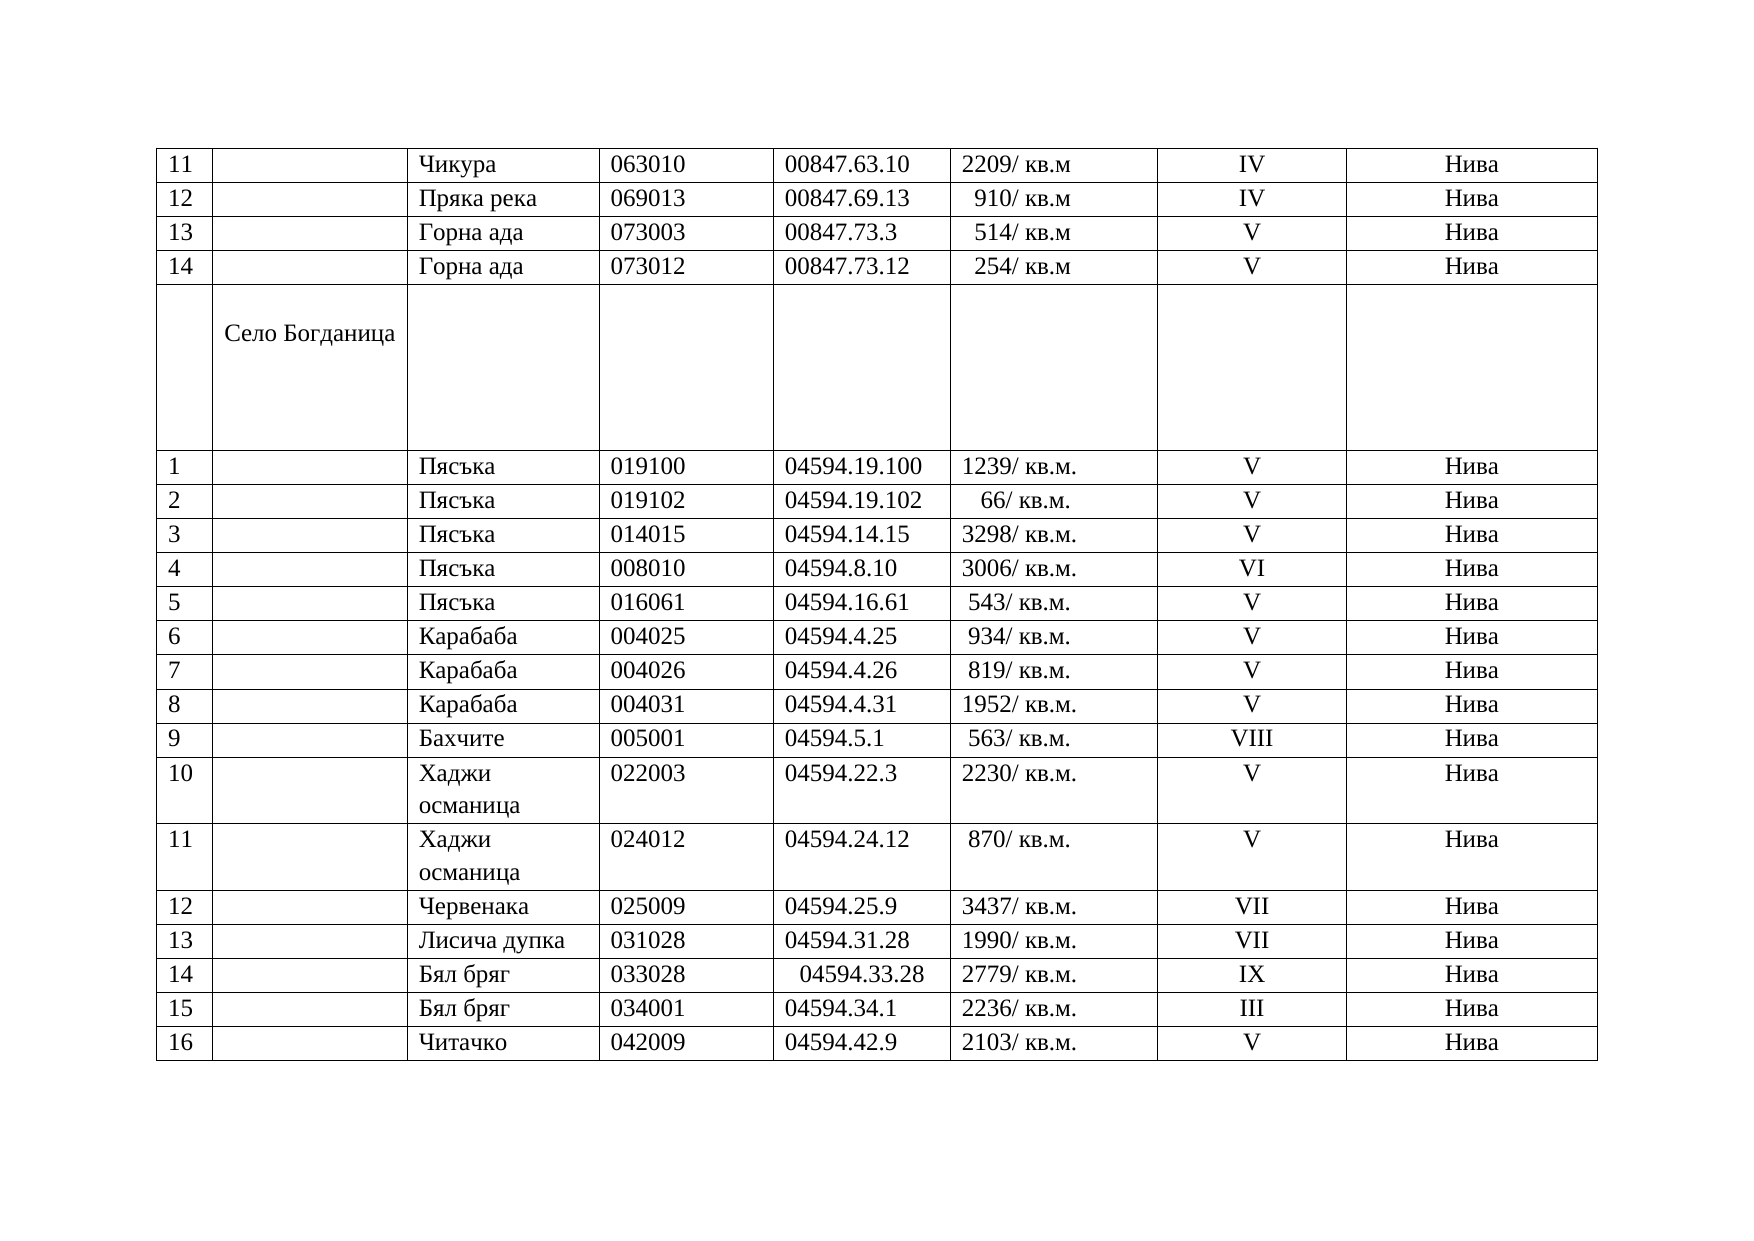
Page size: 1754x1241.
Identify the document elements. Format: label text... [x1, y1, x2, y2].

table_cell Нива [1347, 891, 1597, 924]
table_cell 04594.33.28 [774, 959, 950, 992]
table_cell 3437/ кв.м. [951, 891, 1157, 924]
table_cell 042009 [600, 1027, 773, 1060]
table_cell 1952/ кв.м. [951, 690, 1157, 722]
table_cell 12 [157, 183, 212, 216]
table_cell [213, 925, 407, 958]
table_cell Пясъка [408, 553, 599, 586]
table_cell 870/ кв.м. [951, 824, 1157, 890]
table_cell 66/ кв.м. [951, 485, 1157, 518]
table_cell 14 [157, 959, 212, 992]
table_cell 2209/ кв.м [951, 149, 1157, 182]
table_cell Горна ада [408, 217, 599, 250]
table_cell ІV [1158, 149, 1346, 182]
table_cell 514/ кв.м [951, 217, 1157, 250]
table_cell Нива [1347, 485, 1597, 518]
table_cell 00847.73.3 [774, 217, 950, 250]
table_cell 2 [157, 485, 212, 518]
table_cell [213, 553, 407, 586]
table_cell 9 [157, 724, 212, 757]
table_cell [600, 285, 773, 450]
table_cell Нива [1347, 758, 1597, 823]
table_cell [213, 690, 407, 722]
table_cell V [1158, 1027, 1346, 1060]
table_cell 04594.22.3 [774, 758, 950, 823]
table_cell 2103/ кв.м. [951, 1027, 1157, 1060]
table_cell 00847.73.12 [774, 251, 950, 284]
table_cell 04594.19.100 [774, 451, 950, 484]
table_cell 04594.4.25 [774, 621, 950, 654]
table_cell 031028 [600, 925, 773, 958]
table_cell VІІ [1158, 891, 1346, 924]
table_cell Нива [1347, 824, 1597, 890]
table_cell 2236/ кв.м. [951, 993, 1157, 1026]
table_cell Чикура [408, 149, 599, 182]
table_cell 16 [157, 1027, 212, 1060]
table_cell 00847.63.10 [774, 149, 950, 182]
table_cell Нива [1347, 690, 1597, 722]
table_cell Лисича дупка [408, 925, 599, 958]
table_cell 04594.24.12 [774, 824, 950, 890]
table_cell 3298/ кв.м. [951, 519, 1157, 552]
table_cell [213, 959, 407, 992]
table_cell 11 [157, 824, 212, 890]
table_cell 073012 [600, 251, 773, 284]
table_cell 2230/ кв.м. [951, 758, 1157, 823]
table_cell 04594.5.1 [774, 724, 950, 757]
table_cell 4 [157, 553, 212, 586]
table_cell V [1158, 519, 1346, 552]
table_cell V [1158, 655, 1346, 688]
table_cell Пясъка [408, 451, 599, 484]
table_cell 04594.4.26 [774, 655, 950, 688]
table_cell 1239/ кв.м. [951, 451, 1157, 484]
table_cell Карабаба [408, 621, 599, 654]
table_cell 13 [157, 217, 212, 250]
table_cell ІХ [1158, 959, 1346, 992]
table_cell 13 [157, 925, 212, 958]
table_cell VІ [1158, 553, 1346, 586]
table_cell 022003 [600, 758, 773, 823]
table_cell ІІІ [1158, 993, 1346, 1026]
table_cell 15 [157, 993, 212, 1026]
table_cell 04594.31.28 [774, 925, 950, 958]
table_cell 7 [157, 655, 212, 688]
table_cell Нива [1347, 217, 1597, 250]
table_cell Пясъка [408, 587, 599, 620]
table_cell [213, 621, 407, 654]
table_cell 019102 [600, 485, 773, 518]
table_cell Нива [1347, 251, 1597, 284]
table_cell 024012 [600, 824, 773, 890]
table_cell 016061 [600, 587, 773, 620]
table_cell 563/ кв.м. [951, 724, 1157, 757]
table_cell Червенака [408, 891, 599, 924]
table_cell 014015 [600, 519, 773, 552]
table_cell 1990/ кв.м. [951, 925, 1157, 958]
table_cell 2779/ кв.м. [951, 959, 1157, 992]
table_cell 004026 [600, 655, 773, 688]
table_cell V [1158, 621, 1346, 654]
table_cell 04594.14.15 [774, 519, 950, 552]
table_cell 034001 [600, 993, 773, 1026]
table_cell Нива [1347, 451, 1597, 484]
table_cell ІV [1158, 183, 1346, 216]
table_cell VІІ [1158, 925, 1346, 958]
table_cell Карабаба [408, 655, 599, 688]
table_cell 254/ кв.м [951, 251, 1157, 284]
table_cell [213, 758, 407, 823]
table_cell Нива [1347, 1027, 1597, 1060]
table_cell 10 [157, 758, 212, 823]
table_cell 063010 [600, 149, 773, 182]
table_cell 6 [157, 621, 212, 654]
table_cell Хаджи османица [408, 758, 599, 823]
table_cell [213, 149, 407, 182]
table_cell 00847.69.13 [774, 183, 950, 216]
table_cell VІІІ [1158, 724, 1346, 757]
table_cell [213, 1027, 407, 1060]
table_cell 025009 [600, 891, 773, 924]
table_cell [951, 285, 1157, 450]
table_cell 005001 [600, 724, 773, 757]
table_cell 073003 [600, 217, 773, 250]
table_cell Нива [1347, 553, 1597, 586]
table_cell 069013 [600, 183, 773, 216]
table_cell Нива [1347, 183, 1597, 216]
table_cell [213, 485, 407, 518]
table_cell [213, 183, 407, 216]
table_cell 819/ кв.м. [951, 655, 1157, 688]
table_cell 8 [157, 690, 212, 722]
table_cell Бял бряг [408, 959, 599, 992]
table_cell V [1158, 690, 1346, 722]
table_cell [774, 285, 950, 450]
table_cell 14 [157, 251, 212, 284]
table_cell 11 [157, 149, 212, 182]
table_cell Село Богданица [213, 285, 407, 450]
table_cell 04594.42.9 [774, 1027, 950, 1060]
table_cell Горна ада [408, 251, 599, 284]
table_cell [213, 724, 407, 757]
table_cell [1158, 285, 1346, 450]
table_cell [213, 824, 407, 890]
table_cell 5 [157, 587, 212, 620]
table_cell [213, 217, 407, 250]
table_cell V [1158, 217, 1346, 250]
table_cell 019100 [600, 451, 773, 484]
table_cell [408, 285, 599, 450]
table_cell 008010 [600, 553, 773, 586]
table_cell 934/ кв.м. [951, 621, 1157, 654]
table_cell Нива [1347, 149, 1597, 182]
table_cell V [1158, 251, 1346, 284]
table_cell Нива [1347, 724, 1597, 757]
table_cell Нива [1347, 925, 1597, 958]
table_cell [213, 519, 407, 552]
table_cell [157, 285, 212, 450]
table_cell Пряка река [408, 183, 599, 216]
table_cell 033028 [600, 959, 773, 992]
table_cell Нива [1347, 519, 1597, 552]
table_cell 3 [157, 519, 212, 552]
table_cell V [1158, 451, 1346, 484]
table_cell [1347, 285, 1597, 450]
table_cell V [1158, 824, 1346, 890]
table_cell Нива [1347, 587, 1597, 620]
table_cell [213, 993, 407, 1026]
table_cell 04594.19.102 [774, 485, 950, 518]
table_cell 04594.4.31 [774, 690, 950, 722]
table_cell 1 [157, 451, 212, 484]
table_cell 004031 [600, 690, 773, 722]
table_cell 04594.34.1 [774, 993, 950, 1026]
table_cell [213, 655, 407, 688]
table_cell Бял бряг [408, 993, 599, 1026]
table_cell [213, 891, 407, 924]
table_cell Пясъка [408, 519, 599, 552]
table_cell 543/ кв.м. [951, 587, 1157, 620]
table_cell Пясъка [408, 485, 599, 518]
table_cell V [1158, 758, 1346, 823]
table_cell Нива [1347, 959, 1597, 992]
table_cell V [1158, 587, 1346, 620]
table_cell Хаджи османица [408, 824, 599, 890]
table_cell [213, 251, 407, 284]
table_cell Бахчите [408, 724, 599, 757]
table_cell V [1158, 485, 1346, 518]
table_cell Читачко [408, 1027, 599, 1060]
table_cell Нива [1347, 655, 1597, 688]
table_cell 04594.8.10 [774, 553, 950, 586]
table_cell 04594.16.61 [774, 587, 950, 620]
table_cell 3006/ кв.м. [951, 553, 1157, 586]
table_cell 12 [157, 891, 212, 924]
table_cell 910/ кв.м [951, 183, 1157, 216]
table_cell Нива [1347, 621, 1597, 654]
table_cell Карабаба [408, 690, 599, 722]
table_cell Нива [1347, 993, 1597, 1026]
table_cell [213, 587, 407, 620]
table_cell [213, 451, 407, 484]
table_cell 004025 [600, 621, 773, 654]
table_cell 04594.25.9 [774, 891, 950, 924]
